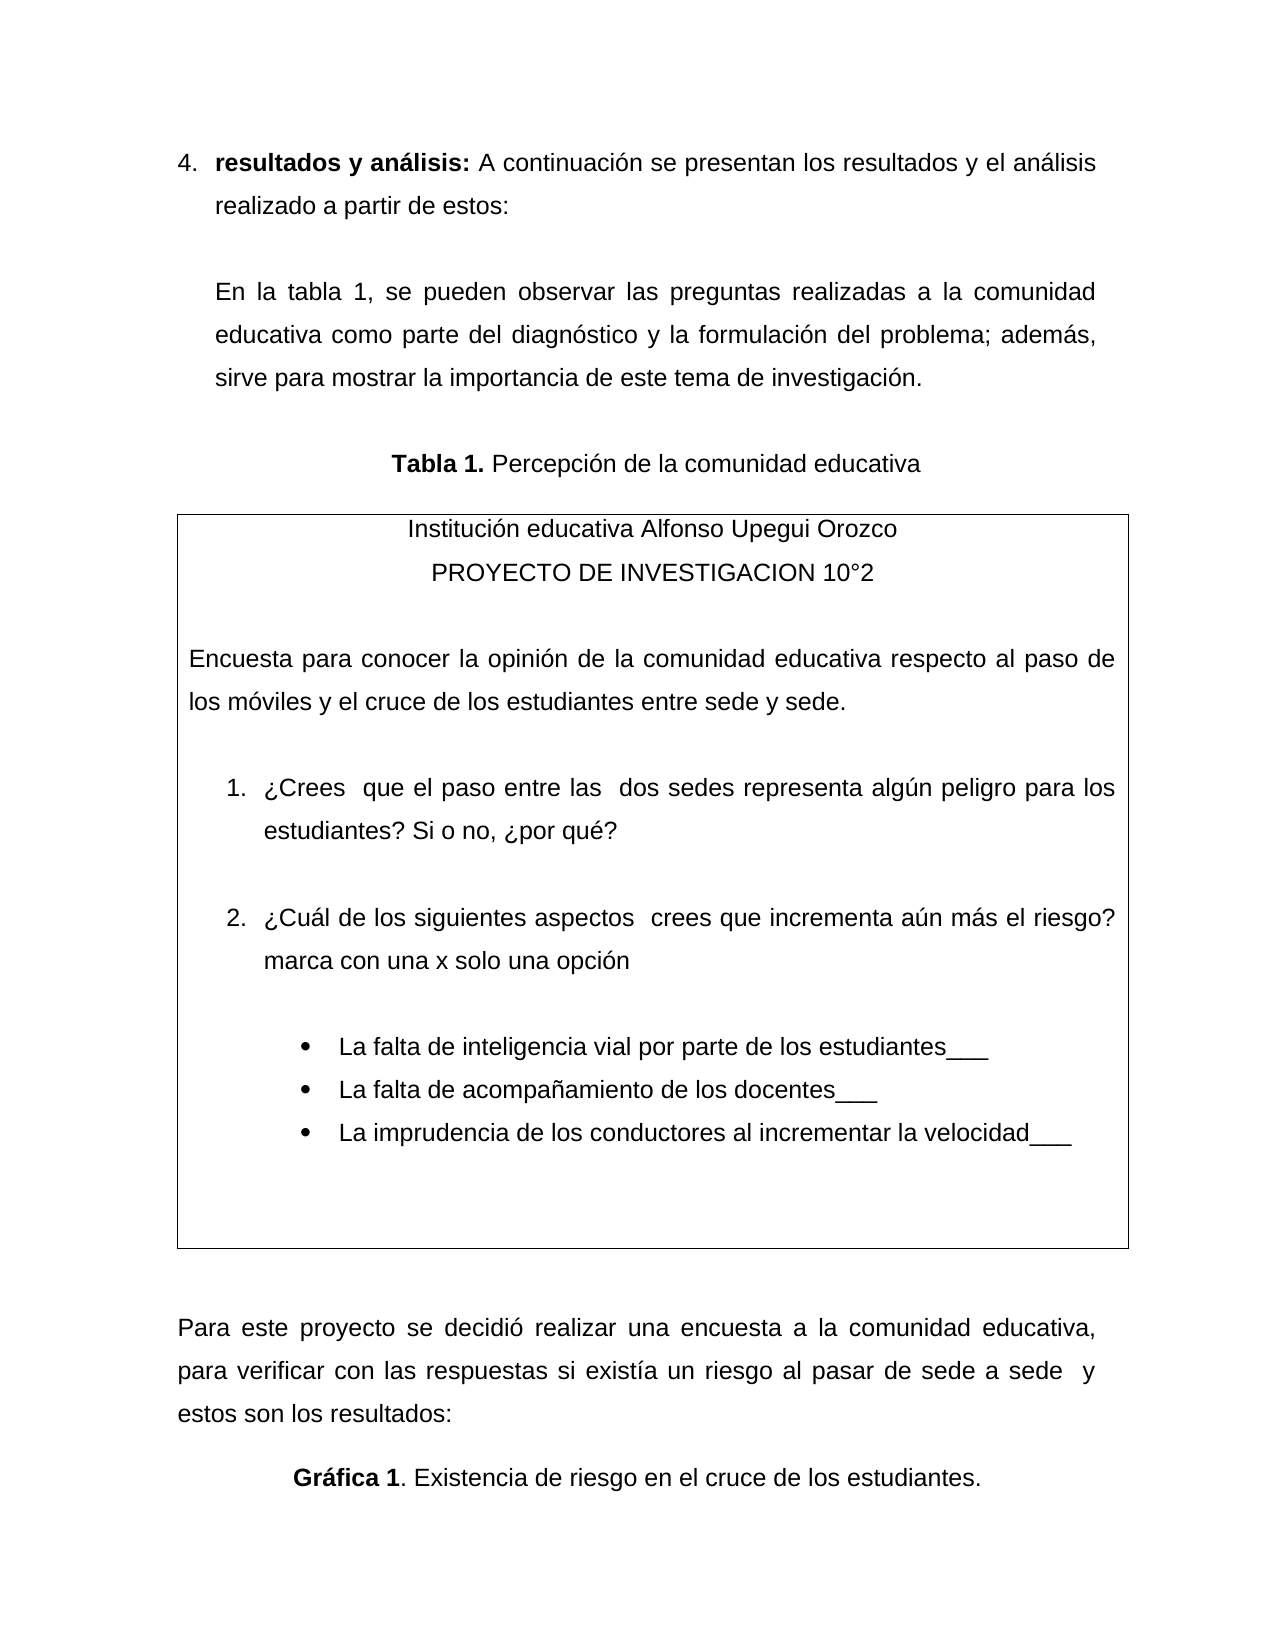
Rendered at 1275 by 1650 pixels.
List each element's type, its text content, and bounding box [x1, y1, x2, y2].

text Gráfica 1. Existencia de riesgo en el cruce de los estudiantes. [177, 1463, 1098, 1492]
text Para este proyecto se decidió realizar una encuesta a la comunidad educativa, para verificar con las respuestas si existía un riesgo al pasar de sede a sede y estos son los resultados: [177, 1313, 1098, 1428]
list En la tabla 1, se pueden observar las preguntas realizadas a la comunidad educativa como parte del diagnóstico y la formulación del problema; además, sirve para mostrar la importancia de este tema de investigación. [215, 277, 1098, 392]
list resultados y análisis: A continuación se presentan los resultados y el análisis realizado a partir de estos: [177, 148, 1098, 219]
list Tabla 1. Percepción de la comunidad educativa [215, 449, 1098, 478]
table_header Institución educativa Alfonso Upegui Orozco PROYECTO DE INVESTIGACION 10°2 Encuesta para conocer la opinión de la comunidad educativa respecto al paso de los móviles y el cruce de los estudiantes entre sede y sede. ¿Crees que el paso entre las dos sedes representa algún peligro para los estudiantes? Si o no, ¿por qué? ¿Cuál de los siguientes aspectos crees que incrementa aún más el riesgo? marca con una x solo una opción La falta de inteligencia vial por parte de los estudiantes___ La falta de acompañamiento de los docentes___ La imprudencia de los conductores al incrementar la velocidad___ [178, 515, 1128, 1248]
